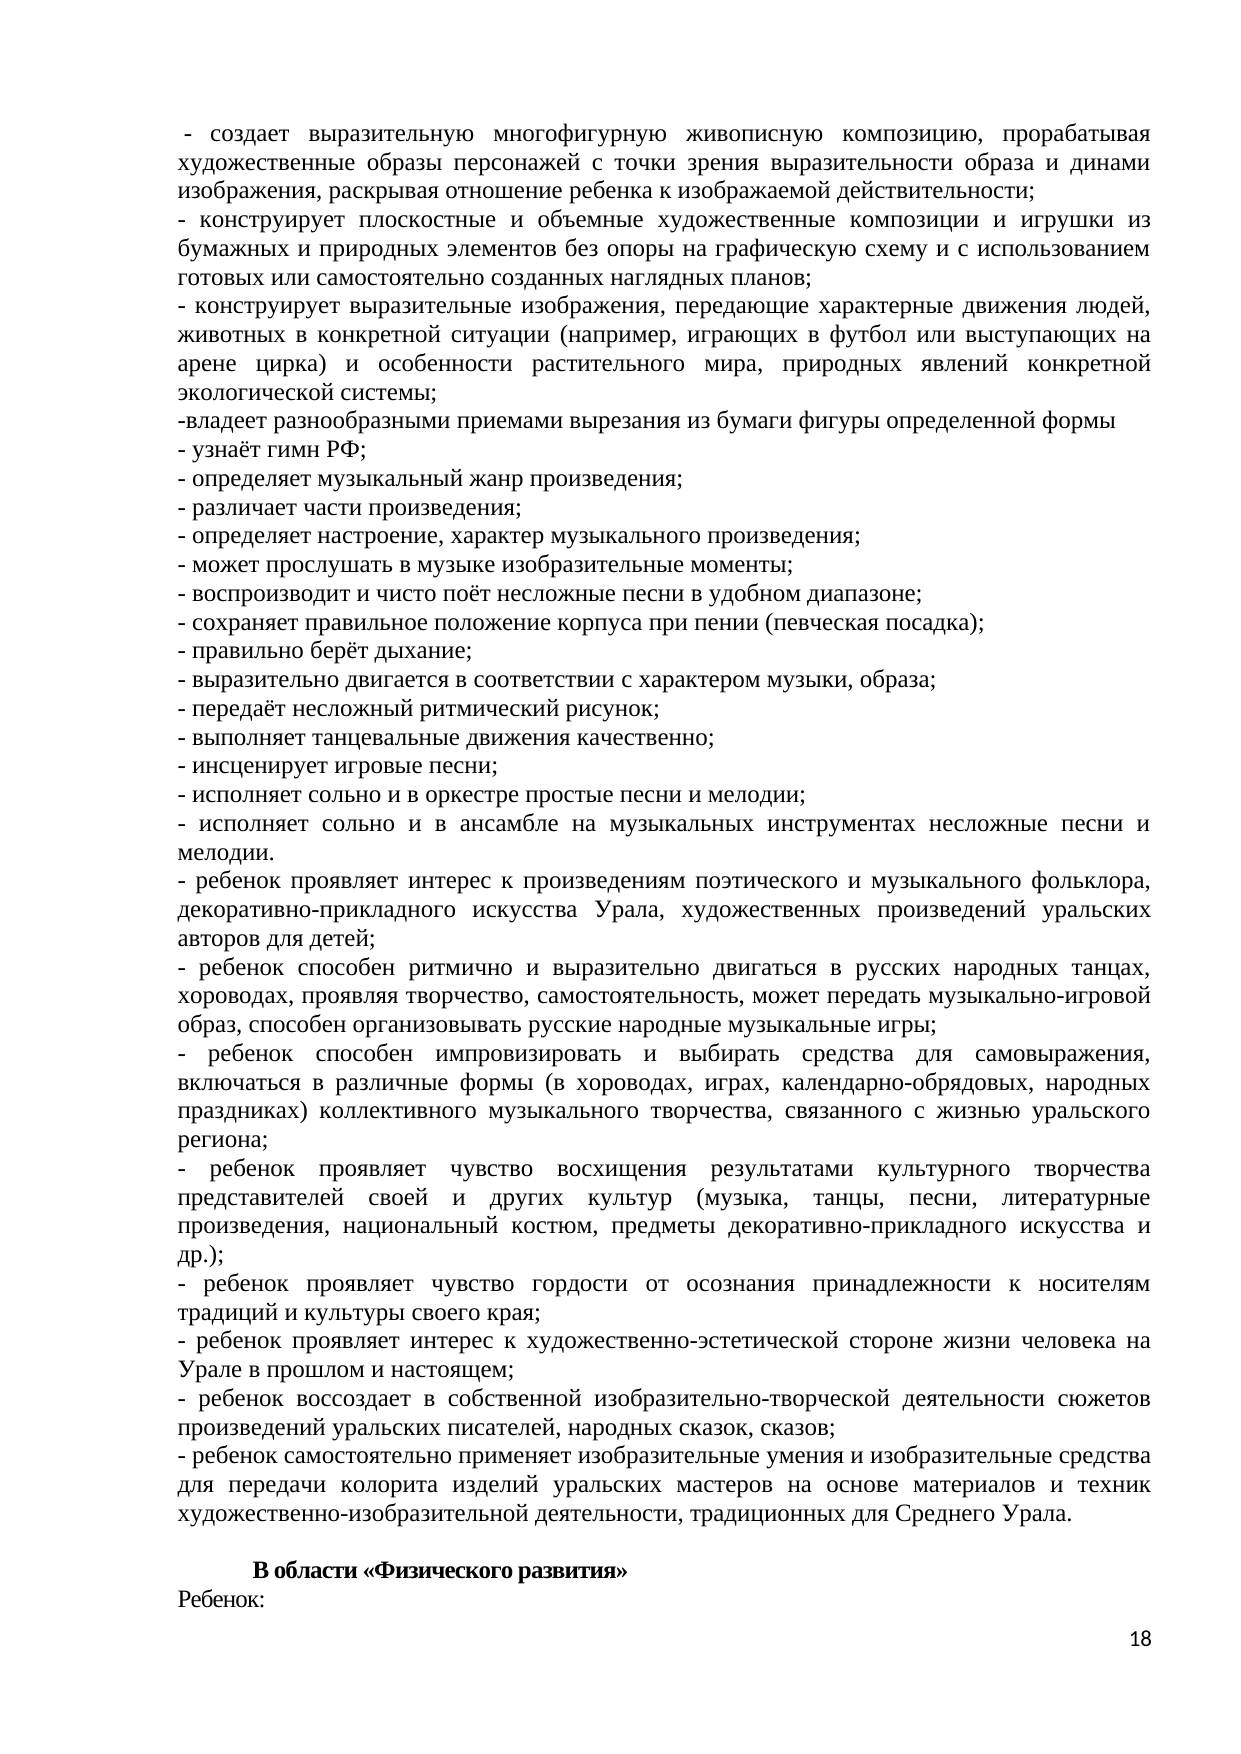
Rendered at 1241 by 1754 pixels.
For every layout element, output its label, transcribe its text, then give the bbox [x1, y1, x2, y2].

text - узнаёт гимн РФ; [177, 434, 1152, 463]
text - исполняет сольно и в оркестре простые песни и мелодии; [177, 779, 1152, 808]
text - передаёт несложный ритмический рисунок; [177, 693, 1152, 722]
text - ребенок способен ритмично и выразительно двигаться в русских народных танцах, хороводах, проявляя творчество, самостоятельность, может передать музыкально-игровой образ, способен организовывать русские народные музыкальные игры; [177, 952, 1152, 1038]
text - может прослушать в музыке изобразительные моменты; [177, 549, 1152, 578]
text - ребенок способен импровизировать и выбирать средства для самовыражения, включаться в различные формы (в хороводах, играх, календарно-обрядовых, народных праздниках) коллективного музыкального творчества, связанного с жизнью уральского региона; [177, 1038, 1152, 1153]
text - ребенок проявляет чувство гордости от осознания принадлежности к носителям традиций и культуры своего края; [177, 1268, 1152, 1326]
text - ребенок проявляет интерес к художественно-эстетической стороне жизни человека на Урале в прошлом и настоящем; [177, 1326, 1152, 1383]
text -владеет разнообразными приемами вырезания из бумаги фигуры определенной формы [177, 406, 1152, 434]
text - исполняет сольно и в ансамбле на музыкальных инструментах несложные песни и мелодии. [177, 808, 1152, 866]
text - инсценирует игровые песни; [177, 751, 1152, 779]
text - выразительно двигается в соответствии с характером музыки, образа; [177, 664, 1152, 693]
text - правильно берёт дыхание; [177, 636, 1152, 664]
list В области «Физического развития» [252, 1556, 1151, 1584]
text - сохраняет правильное положение корпуса при пении (певческая посадка); [177, 607, 1152, 636]
text - воспроизводит и чисто поёт несложные песни в удобном диапазоне; [177, 578, 1152, 607]
text - определяет музыкальный жанр произведения; [177, 463, 1152, 492]
text - ребенок воссоздает в собственной изобразительно-творческой деятельности сюжетов произведений уральских писателей, народных сказок, сказов; [177, 1383, 1152, 1441]
text - ребенок самостоятельно применяет изобразительные умения и изобразительные средства для передачи колорита изделий уральских мастеров на основе материалов и техник художественно-изобразительной деятельности, традиционных для Среднего Урала. [177, 1441, 1152, 1527]
list - создает выразительную многофигурную живописную композицию, прорабатывая художественные образы персонажей с точки зрения выразительности образа и динами изображения, раскрывая отношение ребенка к изображаемой действительности; [177, 118, 1151, 204]
text Ребенок: [177, 1584, 1151, 1613]
text - определяет настроение, характер музыкального произведения; [177, 521, 1152, 549]
text - конструирует выразительные изображения, передающие характерные движения людей, животных в конкретной ситуации (например, играющих в футбол или выступающих на арене цирка) и особенности растительного мира, природных явлений конкретной экологической системы; [177, 291, 1152, 406]
text - различает части произведения; [177, 492, 1152, 521]
text - выполняет танцевальные движения качественно; [177, 722, 1152, 751]
text - ребенок проявляет интерес к произведениям поэтического и музыкального фольклора, декоративно-прикладного искусства Урала, художественных произведений уральских авторов для детей; [177, 866, 1152, 952]
text - конструирует плоскостные и объемные художественные композиции и игрушки из бумажных и природных элементов без опоры на графическую схему и с использованием готовых или самостоятельно созданных наглядных планов; [177, 204, 1152, 291]
text - ребенок проявляет чувство восхищения результатами культурного творчества представителей своей и других культур (музыка, танцы, песни, литературные произведения, национальный костюм, предметы декоративно-прикладного искусства и др.); [177, 1153, 1152, 1268]
